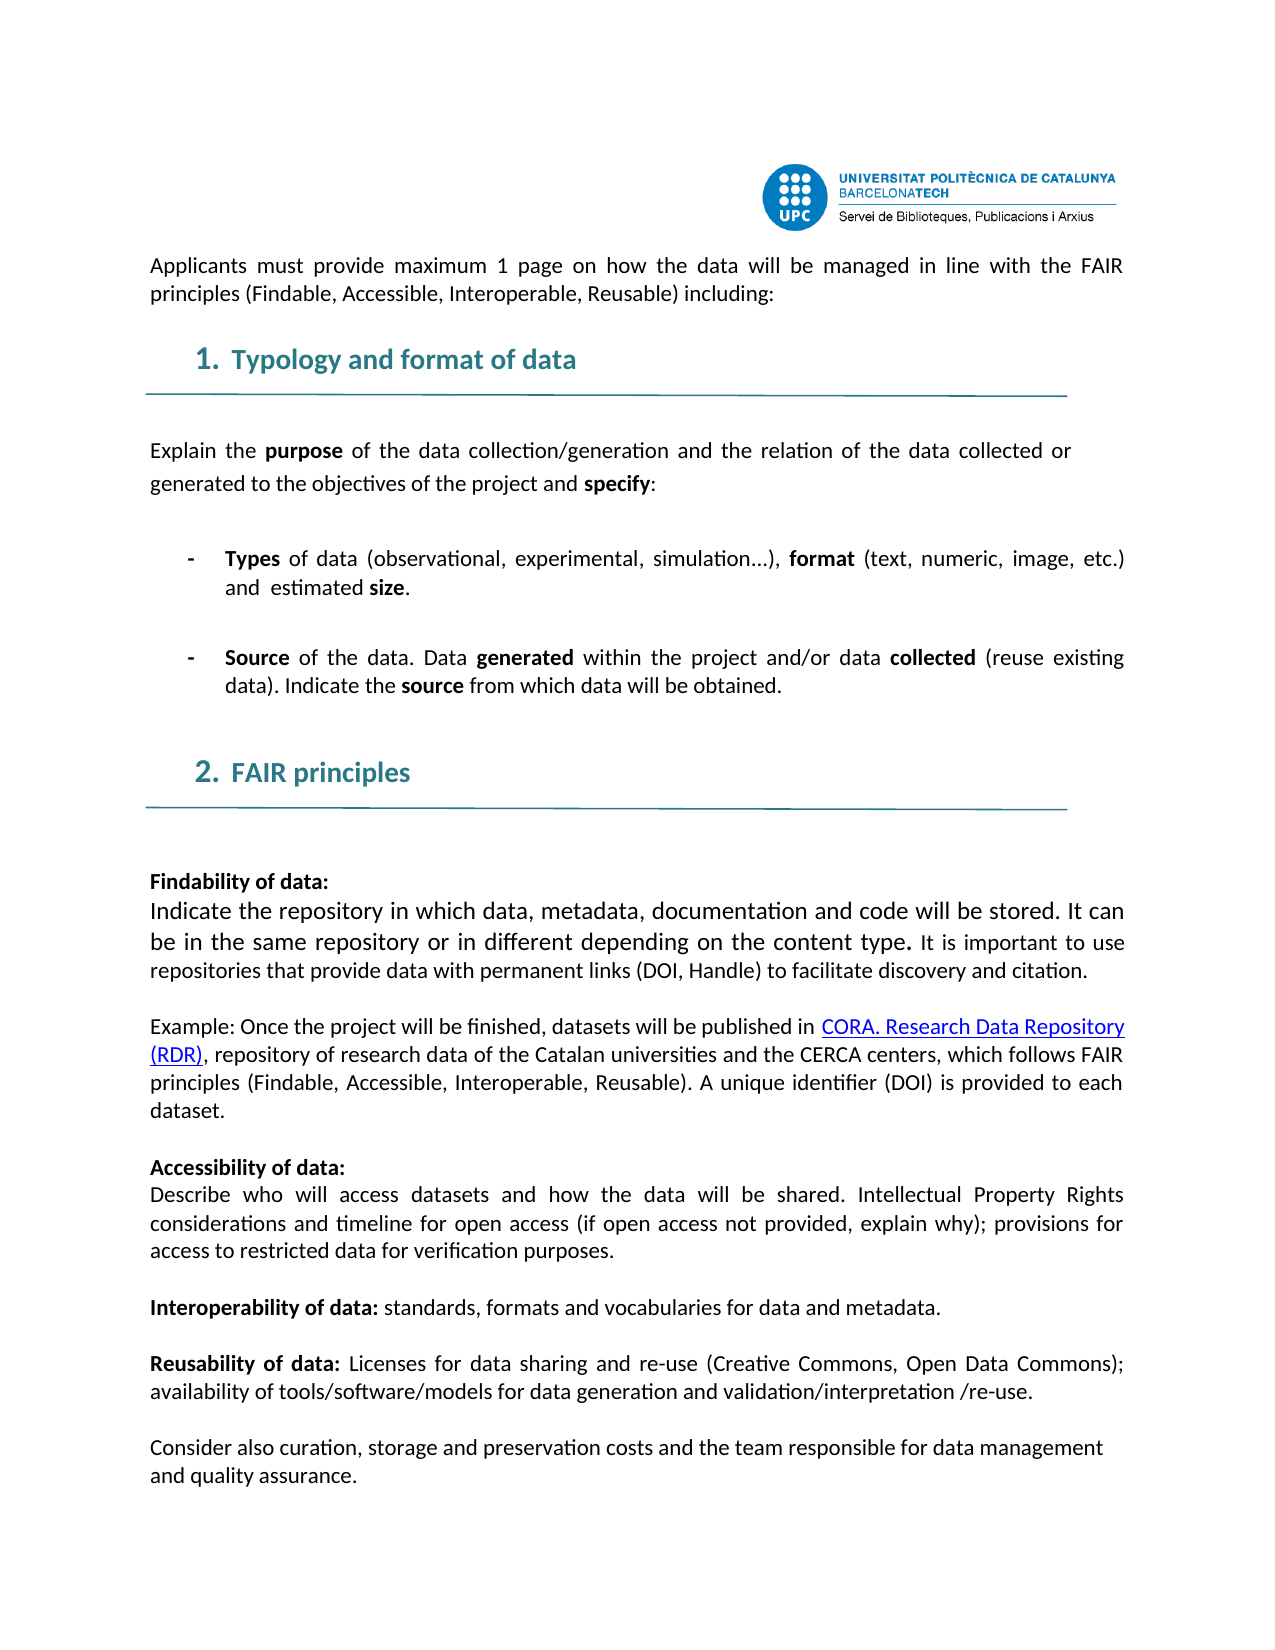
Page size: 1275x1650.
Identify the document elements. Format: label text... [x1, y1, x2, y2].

picture [753, 150, 1125, 252]
subtitle Typology and format of data [194, 337, 1125, 377]
text Describe who will access datasets and how the data will be shared. Intellectual Property Rights considerations and timeline for open access (if open access not provided, explain why); provisions for access to restricted data for verification purposes. [150, 1181, 1125, 1265]
subtitle FAIR principles [194, 750, 1125, 791]
text Consider also curation, storage and preservation costs and the team responsible for data management and quality assurance. [150, 1433, 1125, 1489]
text Applicants must provide maximum 1 page on how the data will be managed in line with the FAIR principles (Findable, Accessible, Interoperable, Reusable) including: [150, 252, 1125, 308]
text Interoperability of data: standards, formats and vocabularies for data and metadata. [150, 1293, 1125, 1321]
list Types of data (observational, experimental, simulation...), format (text, numeric, image, etc.) and estimated size. [187, 544, 1125, 601]
list Source of the data. Data generated within the project and/or data collected (reuse existing data). Indicate the source from which data will be obtained. [187, 643, 1125, 699]
subtitle Indicate the repository in which data, metadata, documentation and code will be stored. It can be in the same repository or in different depending on the content type. It is important to use repositories that provide data with permanent links (DOI, Handle) to facilitate discovery and citation. [150, 895, 1125, 984]
text Accessibility of data: [150, 1153, 1125, 1181]
text Example: Once the project will be finished, datasets will be published in CORA. Research Data Repository (RDR), repository of research data of the Catalan universities and the CERCA centers, which follows FAIR principles (Findable, Accessible, Interoperable, Reusable). A unique identifier (DOI) is provided to each dataset. [150, 1012, 1125, 1124]
text Explain the purpose of the data collection/generation and the relation of the data collected or generated to the objectives of the project and specify: [150, 436, 1073, 497]
text Findability of data: [150, 867, 1125, 895]
text Reusability of data: Licenses for data sharing and re-use (Creative Commons, Open Data Commons); availability of tools/software/models for data generation and validation/interpretation /re-use. [150, 1349, 1125, 1405]
